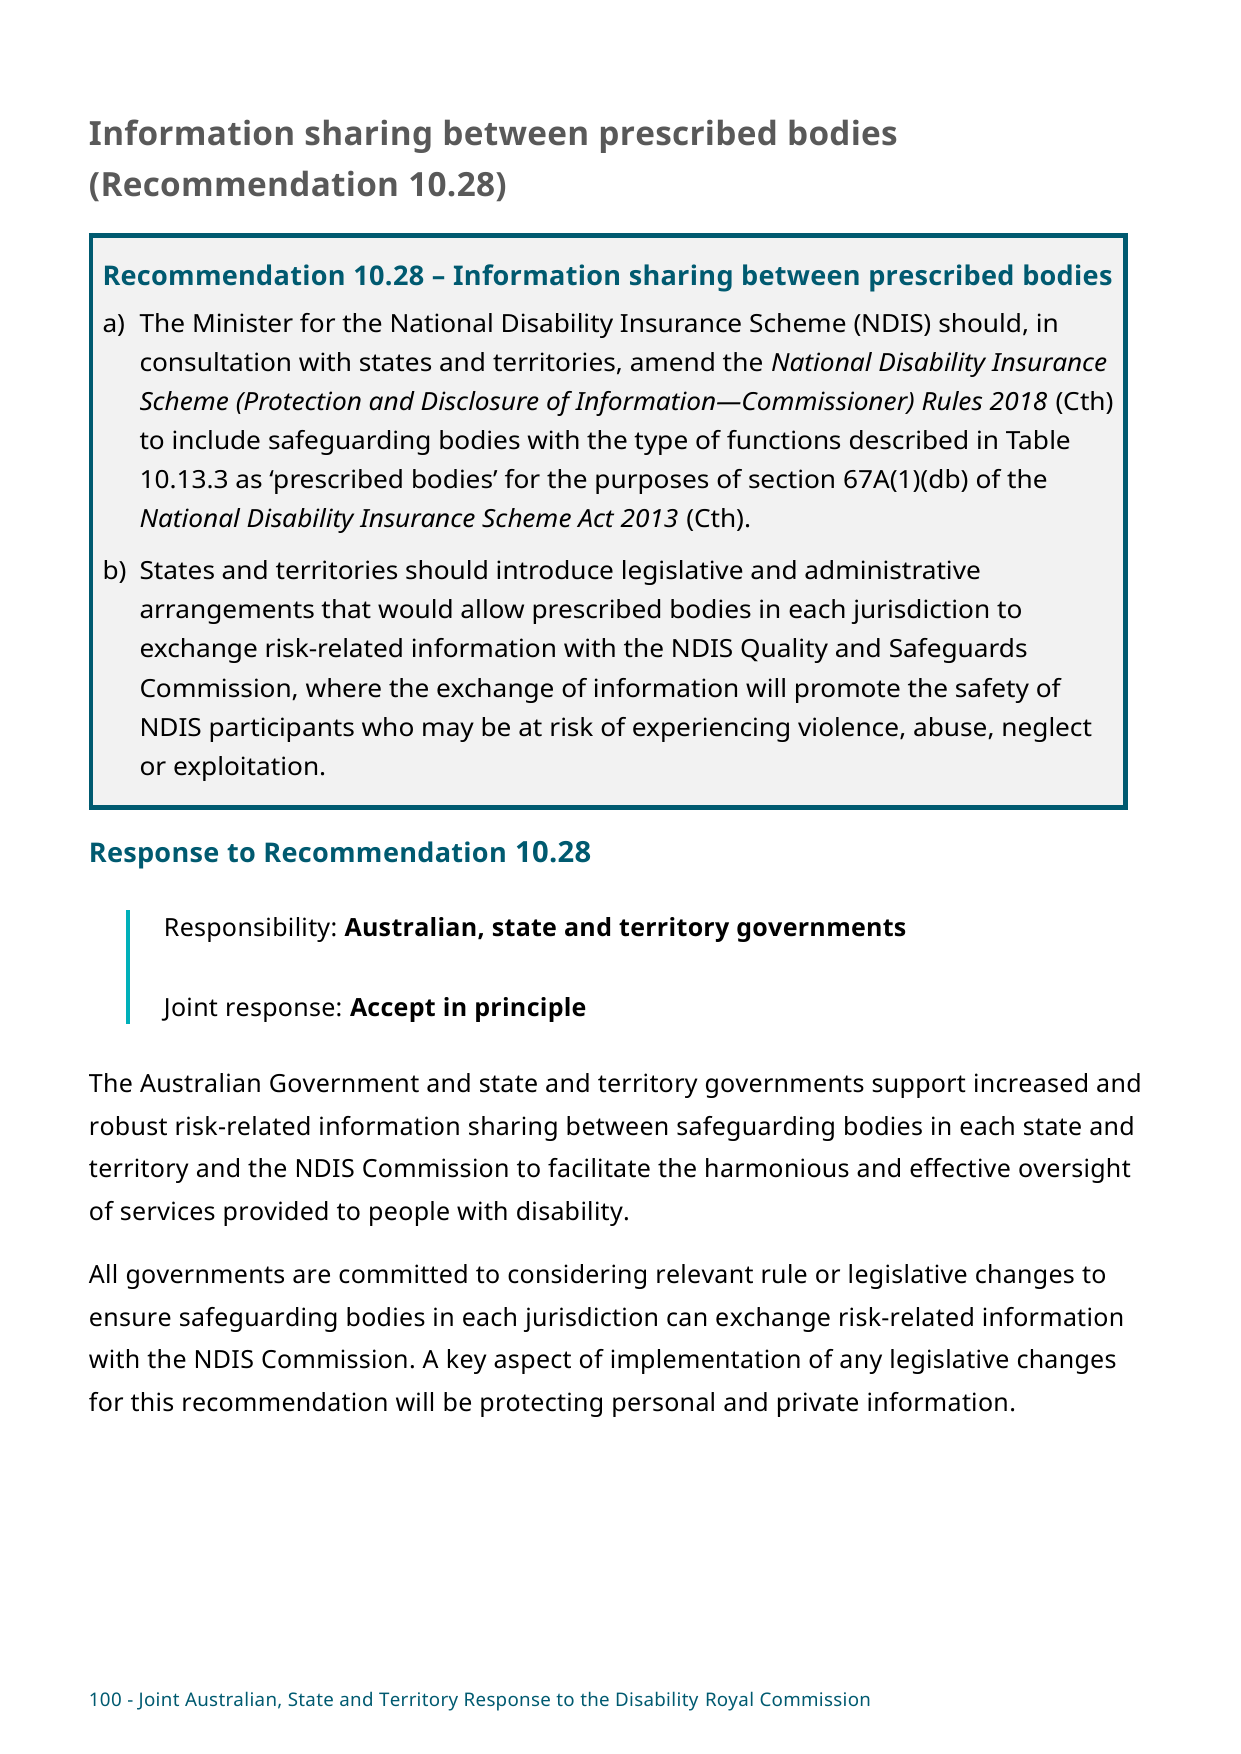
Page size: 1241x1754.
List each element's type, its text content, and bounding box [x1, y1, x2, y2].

table_header Recommendation 10.28 – Information sharing between prescribed bodies The Minister for the National Disability Insurance Scheme (NDIS) should, in consultation with states and territories, amend the National Disability Insurance Scheme (Protection and Disclosure of Information—Commissioner) Rules 2018 (Cth) to include safeguarding bodies with the type of functions described in Table 10.13.3 as ‘prescribed bodies’ for the purposes of section 67A(1)(db) of the National Disability Insurance Scheme Act 2013 (Cth). States and territories should introduce legislative and administrative arrangements that would allow prescribed bodies in each jurisdiction to exchange risk-related information with the NDIS Quality and Safeguards Commission, where the exchange of information will promote the safety of NDIS participants who may be at risk of experiencing violence, abuse, neglect or exploitation. [93, 238, 1123, 805]
text The Australian Government and state and territory governments support increased and robust risk-related information sharing between safeguarding bodies in each state and territory and the NDIS Commission to facilitate the harmonious and effective oversight of services provided to people with disability. [89, 1066, 1152, 1227]
text Joint response: Accept in principle [130, 990, 1152, 1024]
subtitle Information sharing between prescribed bodies (Recommendation 10.28) [89, 109, 1152, 206]
text All governments are committed to considering relevant rule or legislative changes to ensure safeguarding bodies in each jurisdiction can exchange risk-related information with the NDIS Commission. A key aspect of implementation of any legislative changes for this recommendation will be protecting personal and private information. [89, 1257, 1152, 1418]
text Responsibility: Australian, state and territory governments [130, 910, 1152, 944]
subtitle Response to Recommendation 10.28 [89, 831, 1152, 871]
